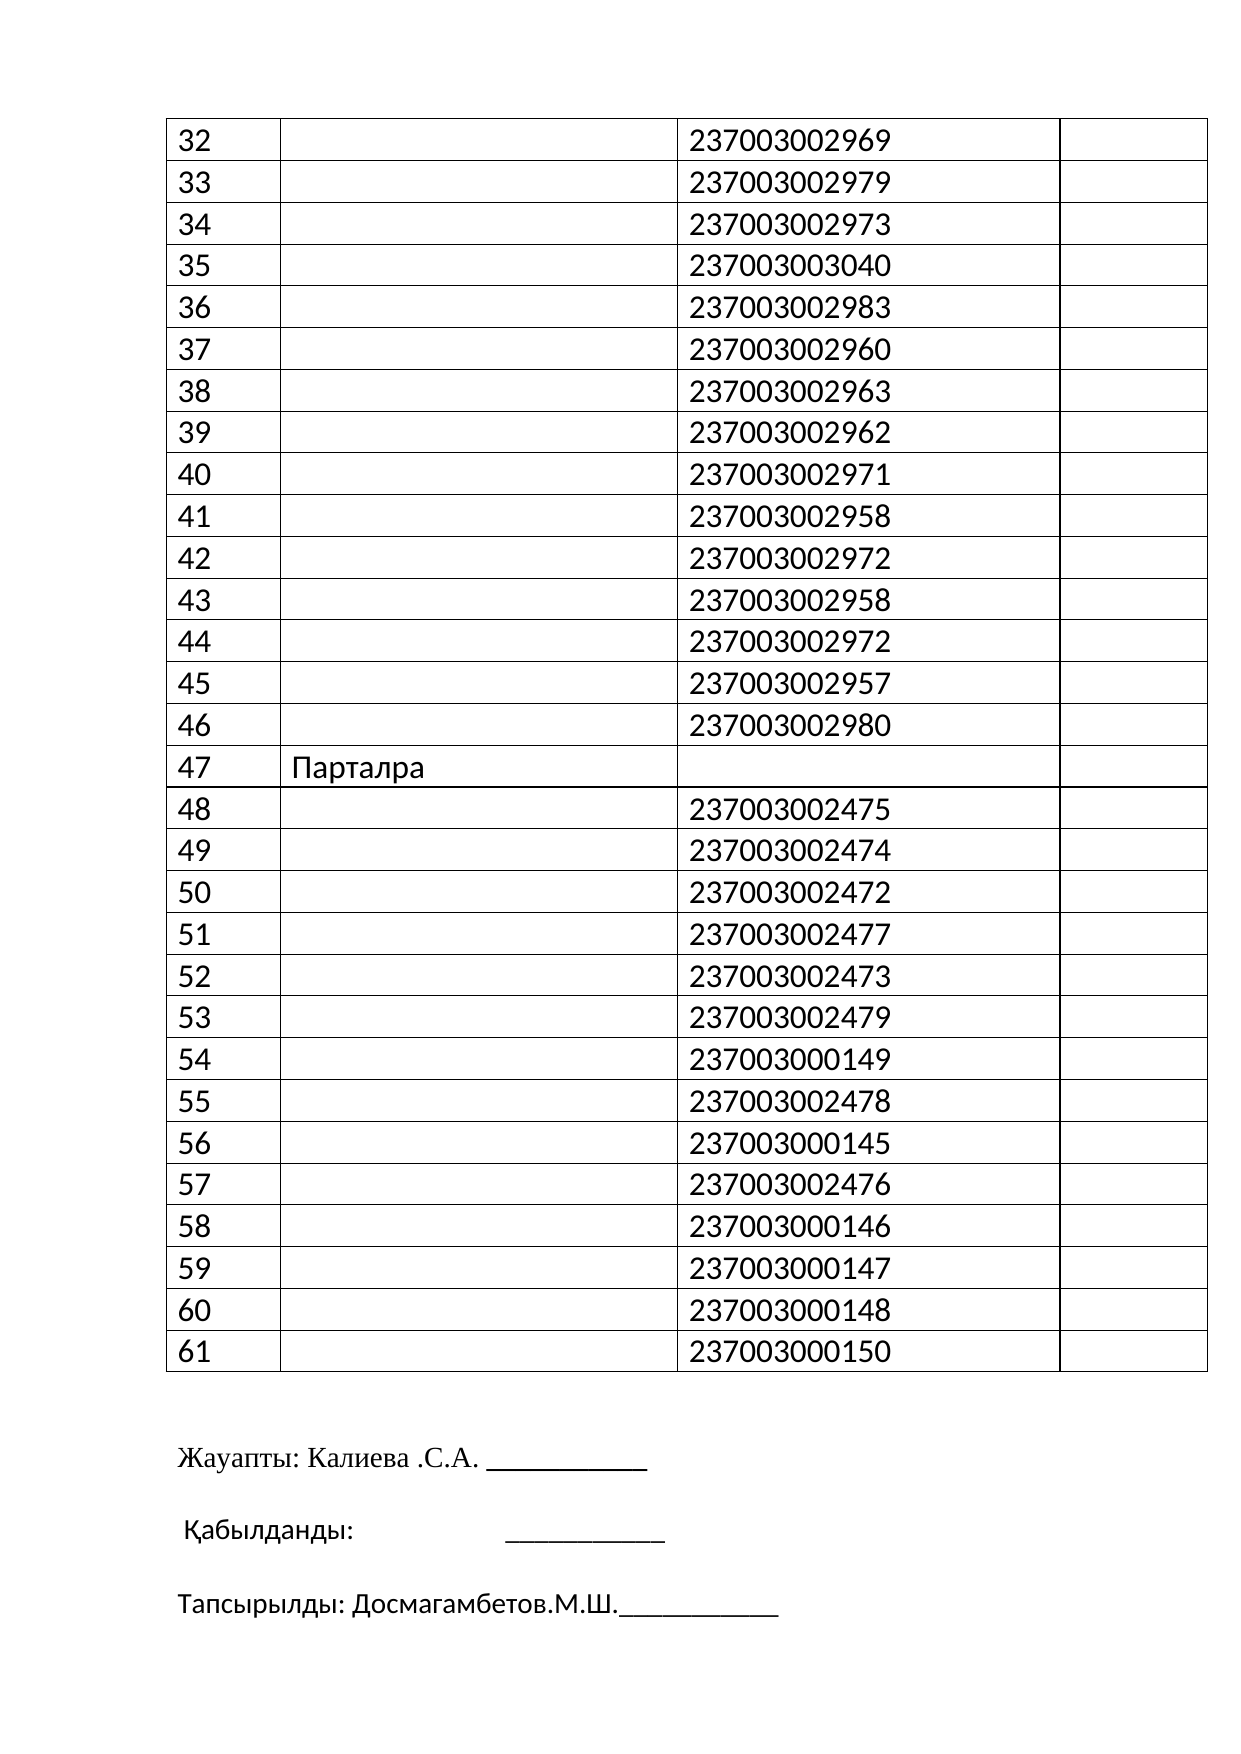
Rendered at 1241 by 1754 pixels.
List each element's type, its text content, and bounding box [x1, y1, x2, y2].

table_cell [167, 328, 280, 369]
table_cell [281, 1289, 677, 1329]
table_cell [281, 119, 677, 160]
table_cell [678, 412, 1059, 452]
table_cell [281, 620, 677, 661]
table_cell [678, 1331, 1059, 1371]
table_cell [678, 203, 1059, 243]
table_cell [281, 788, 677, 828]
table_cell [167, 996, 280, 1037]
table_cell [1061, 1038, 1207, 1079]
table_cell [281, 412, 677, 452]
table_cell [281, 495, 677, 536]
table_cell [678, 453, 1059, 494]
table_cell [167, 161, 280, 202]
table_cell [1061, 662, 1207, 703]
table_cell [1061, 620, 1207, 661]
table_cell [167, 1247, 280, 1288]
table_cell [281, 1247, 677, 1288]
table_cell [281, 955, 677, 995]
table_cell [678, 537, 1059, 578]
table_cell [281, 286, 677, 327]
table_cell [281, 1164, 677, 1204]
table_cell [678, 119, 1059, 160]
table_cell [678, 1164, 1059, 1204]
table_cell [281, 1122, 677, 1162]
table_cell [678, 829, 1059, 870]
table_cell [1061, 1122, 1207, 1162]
text Жауапты: Калиева .С.А. ___________ [177, 1440, 1196, 1473]
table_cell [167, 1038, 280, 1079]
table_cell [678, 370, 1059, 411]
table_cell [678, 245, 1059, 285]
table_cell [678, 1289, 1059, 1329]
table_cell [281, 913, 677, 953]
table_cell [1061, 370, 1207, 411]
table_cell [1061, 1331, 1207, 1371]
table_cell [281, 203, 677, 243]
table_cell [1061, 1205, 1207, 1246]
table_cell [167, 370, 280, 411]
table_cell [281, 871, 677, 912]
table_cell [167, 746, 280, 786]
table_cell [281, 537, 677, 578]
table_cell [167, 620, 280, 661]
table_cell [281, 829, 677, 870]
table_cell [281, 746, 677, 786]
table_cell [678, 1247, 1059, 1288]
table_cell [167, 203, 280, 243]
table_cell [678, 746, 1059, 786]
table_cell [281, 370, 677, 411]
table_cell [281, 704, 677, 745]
text Қабылданды: ___________ [177, 1511, 1196, 1547]
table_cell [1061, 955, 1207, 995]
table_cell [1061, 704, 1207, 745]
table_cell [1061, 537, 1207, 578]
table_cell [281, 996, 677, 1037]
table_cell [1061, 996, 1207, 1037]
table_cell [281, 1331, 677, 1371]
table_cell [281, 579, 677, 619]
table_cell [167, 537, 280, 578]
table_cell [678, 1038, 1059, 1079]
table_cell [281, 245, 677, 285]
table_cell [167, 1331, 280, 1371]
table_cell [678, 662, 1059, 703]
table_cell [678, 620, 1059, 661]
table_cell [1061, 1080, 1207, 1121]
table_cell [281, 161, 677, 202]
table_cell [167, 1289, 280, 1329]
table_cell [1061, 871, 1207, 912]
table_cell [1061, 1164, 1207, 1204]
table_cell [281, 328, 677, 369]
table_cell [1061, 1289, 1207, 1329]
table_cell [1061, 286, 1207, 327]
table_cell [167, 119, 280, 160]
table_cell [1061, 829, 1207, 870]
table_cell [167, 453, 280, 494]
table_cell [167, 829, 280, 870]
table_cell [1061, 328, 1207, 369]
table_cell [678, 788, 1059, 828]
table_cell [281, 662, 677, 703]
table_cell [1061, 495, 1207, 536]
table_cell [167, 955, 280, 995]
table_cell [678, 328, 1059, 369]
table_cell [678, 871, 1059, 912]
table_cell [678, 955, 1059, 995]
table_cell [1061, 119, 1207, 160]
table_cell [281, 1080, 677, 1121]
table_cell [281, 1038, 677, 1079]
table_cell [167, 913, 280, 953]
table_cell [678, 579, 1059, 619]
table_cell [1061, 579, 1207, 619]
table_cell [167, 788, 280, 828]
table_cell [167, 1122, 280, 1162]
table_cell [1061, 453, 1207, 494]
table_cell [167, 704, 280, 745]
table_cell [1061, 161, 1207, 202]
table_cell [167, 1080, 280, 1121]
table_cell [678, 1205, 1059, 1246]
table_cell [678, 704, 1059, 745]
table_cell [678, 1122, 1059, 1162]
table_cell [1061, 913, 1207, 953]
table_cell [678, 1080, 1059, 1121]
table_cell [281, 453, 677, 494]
text Тапсырылды: Досмагамбетов.М.Ш.___________ [177, 1585, 1196, 1621]
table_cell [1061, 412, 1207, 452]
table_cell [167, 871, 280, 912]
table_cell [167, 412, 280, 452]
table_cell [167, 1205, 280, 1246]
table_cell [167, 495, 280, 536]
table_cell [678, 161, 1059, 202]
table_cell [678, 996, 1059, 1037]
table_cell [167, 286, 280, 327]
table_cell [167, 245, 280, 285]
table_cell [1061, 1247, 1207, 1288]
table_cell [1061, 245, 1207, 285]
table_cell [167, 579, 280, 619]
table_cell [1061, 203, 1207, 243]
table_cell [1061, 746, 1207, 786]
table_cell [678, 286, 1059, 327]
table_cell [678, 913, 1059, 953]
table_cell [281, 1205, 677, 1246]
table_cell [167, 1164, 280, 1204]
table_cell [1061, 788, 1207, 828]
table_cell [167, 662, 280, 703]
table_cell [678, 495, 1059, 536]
